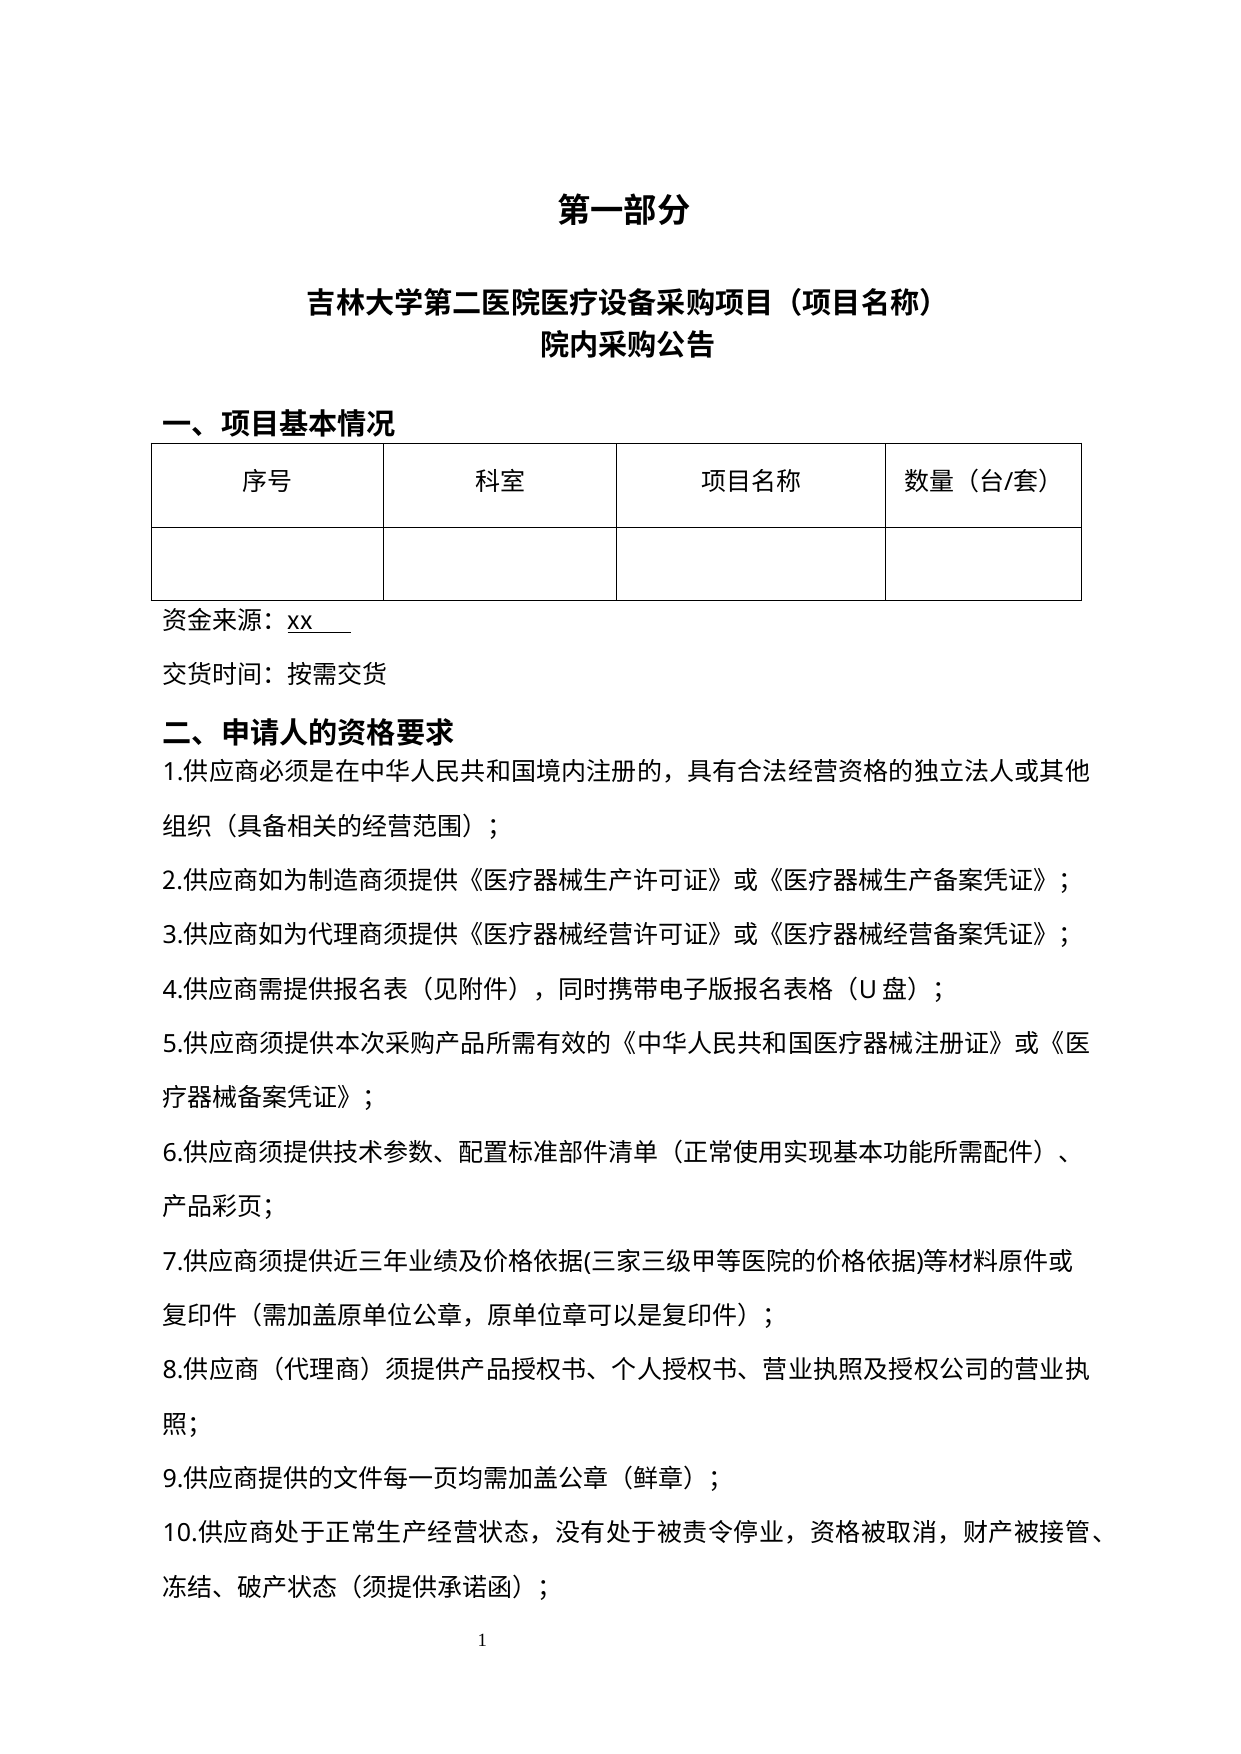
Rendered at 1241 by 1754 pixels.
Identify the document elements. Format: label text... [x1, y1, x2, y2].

text 5.供应商须提供本次采购产品所需有效的《中华人民共和国医疗器械注册证》或《医疗器械备案凭证》； [162, 1023, 1092, 1114]
text 6.供应商须提供技术参数、配置标准部件清单（正常使用实现基本功能所需配件）、产品彩页； [162, 1132, 1092, 1223]
text 7.供应商须提供近三年业绩及价格依据(三家三级甲等医院的价格依据)等材料原件或复印件（需加盖原单位公章，原单位章可以是复印件）； [162, 1241, 1092, 1332]
text 10.供应商处于正常生产经营状态，没有处于被责令停业，资格被取消，财产被接管、冻结、破产状态（须提供承诺函）； [162, 1513, 1092, 1603]
text 交货时间：按需交货 [162, 655, 1092, 691]
table_header 科室 [384, 444, 616, 527]
table_cell [152, 528, 383, 599]
text 9.供应商提供的文件每一页均需加盖公章（鲜章）； [162, 1458, 1092, 1495]
table_header 项目名称 [617, 444, 885, 527]
text 院内采购公告 [162, 321, 1092, 364]
text 3.供应商如为代理商须提供《医疗器械经营许可证》或《医疗器械经营备案凭证》； [162, 915, 1092, 951]
text 吉林大学第二医院医疗设备采购项目（项目名称） [162, 279, 1092, 321]
text 4.供应商需提供报名表（见附件），同时携带电子版报名表格（U盘）； [162, 969, 1092, 1005]
table_cell [617, 528, 885, 599]
text 一、项目基本情况 [162, 400, 1092, 443]
table_cell [886, 528, 1081, 599]
text 8.供应商（代理商）须提供产品授权书、个人授权书、营业执照及授权公司的营业执照； [162, 1350, 1092, 1440]
text 2.供应商如为制造商须提供《医疗器械生产许可证》或《医疗器械生产备案凭证》； [162, 860, 1092, 897]
table_header 数量（台/套） [886, 444, 1081, 527]
text 资金来源：xx [162, 601, 1092, 637]
table_header 序号 [152, 444, 383, 527]
text 二、申请人的资格要求 [162, 709, 1092, 752]
text 1.供应商必须是在中华人民共和国境内注册的，具有合法经营资格的独立法人或其他组织（具备相关的经营范围）； [162, 752, 1092, 842]
table_cell [384, 528, 616, 599]
